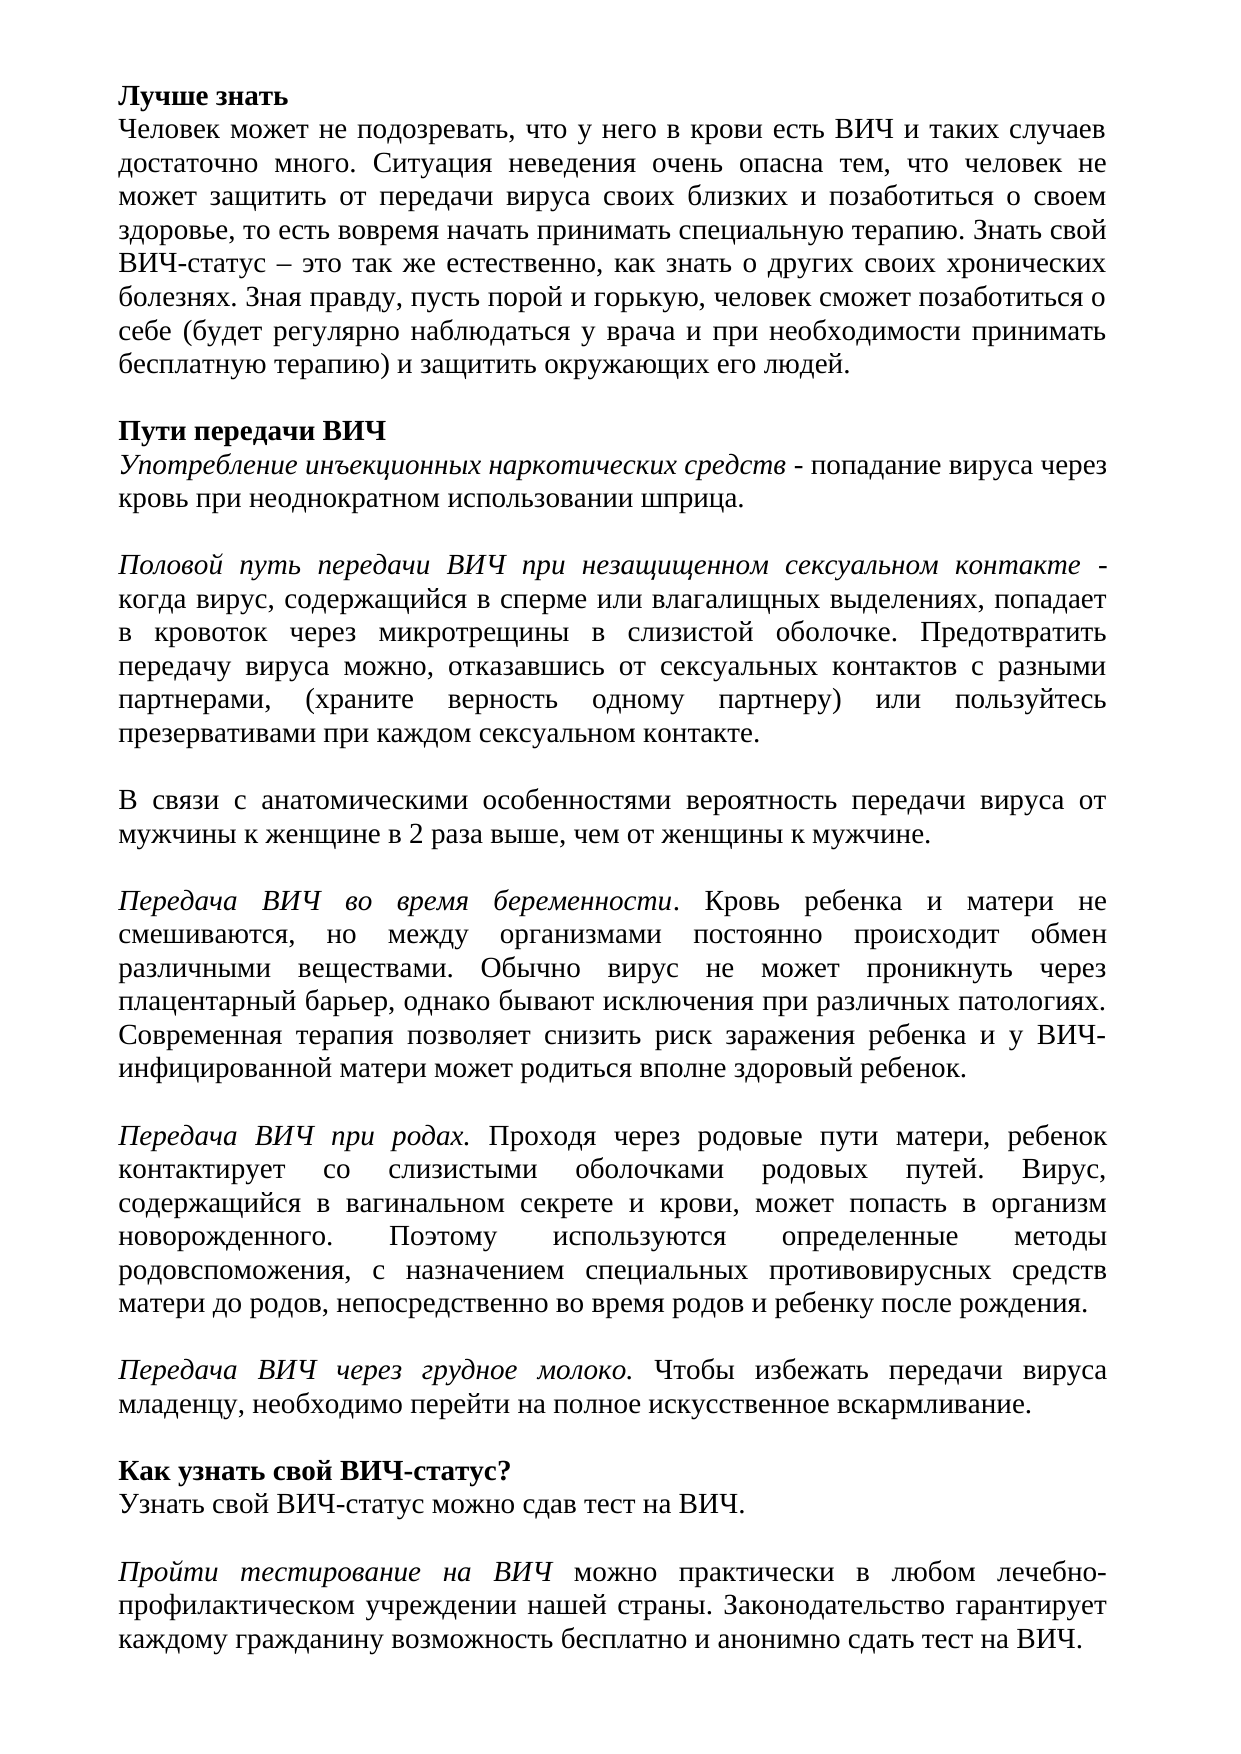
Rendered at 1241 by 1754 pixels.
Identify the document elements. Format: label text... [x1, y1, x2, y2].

text Лучше знать [118, 78, 1107, 111]
text Передача ВИЧ при родах. Проходя через родовые пути матери, ребенок контактирует со слизистыми оболочками родовых путей. Вирус, содержащийся в вагинальном секрете и крови, может попасть в организм новорожденного. Поэтому используются определенные методы родовспоможения, с назначением специальных противовирусных средств матери до родов, непосредственно во время родов и ребенку после рождения. [118, 1118, 1107, 1319]
text Передача ВИЧ через грудное молоко. Чтобы избежать передачи вируса младенцу, необходимо перейти на полное искусственное вскармливание. [118, 1352, 1107, 1419]
text Пути передачи ВИЧ [118, 413, 1107, 447]
text Половой путь передачи ВИЧ при незащищенном сексуальном контакте - когда вирус, содержащийся в сперме или влагалищных выделениях, попадает в кровоток через микротрещины в слизистой оболочке. Предотвратить передачу вируса можно, отказавшись от сексуальных контактов с разными партнерами, (храните верность одному партнеру) или пользуйтесь презервативами при каждом сексуальном контакте. [118, 547, 1107, 749]
text Употребление инъекционных наркотических средств - попадание вируса через кровь при неоднократном использовании шприца. [118, 447, 1107, 514]
text Узнать свой ВИЧ-статус можно сдав тест на ВИЧ. [118, 1487, 1107, 1520]
text Как узнать свой ВИЧ-статус? [118, 1453, 1107, 1487]
text Передача ВИЧ во время беременности. Кровь ребенка и матери не смешиваются, но между организмами постоянно происходит обмен различными веществами. Обычно вирус не может проникнуть через плацентарный барьер, однако бывают исключения при различных патологиях. Современная терапия позволяет снизить риск заражения ребенка и у ВИЧ-инфицированной матери может родиться вполне здоровый ребенок. [118, 883, 1107, 1084]
text В связи с анатомическими особенностями вероятность передачи вируса от мужчины к женщине в 2 раза выше, чем от женщины к мужчине. [118, 782, 1107, 849]
text Пройти тестирование на ВИЧ можно практически в любом лечебно-профилактическом учреждении нашей страны. Законодательство гарантирует каждому гражданину возможность бесплатно и анонимно сдать тест на ВИЧ. [118, 1554, 1107, 1654]
text Человек может не подозревать, что у него в крови есть ВИЧ и таких случаев достаточно много. Ситуация неведения очень опасна тем, что человек не может защитить от передачи вируса своих близких и позаботиться о своем здоровье, то есть вовремя начать принимать специальную терапию. Знать свой ВИЧ-статус – это так же естественно, как знать о других своих хронических болезнях. Зная правду, пусть порой и горькую, человек сможет позаботиться о себе (будет регулярно наблюдаться у врача и при необходимости принимать бесплатную терапию) и защитить окружающих его людей. [118, 111, 1107, 380]
